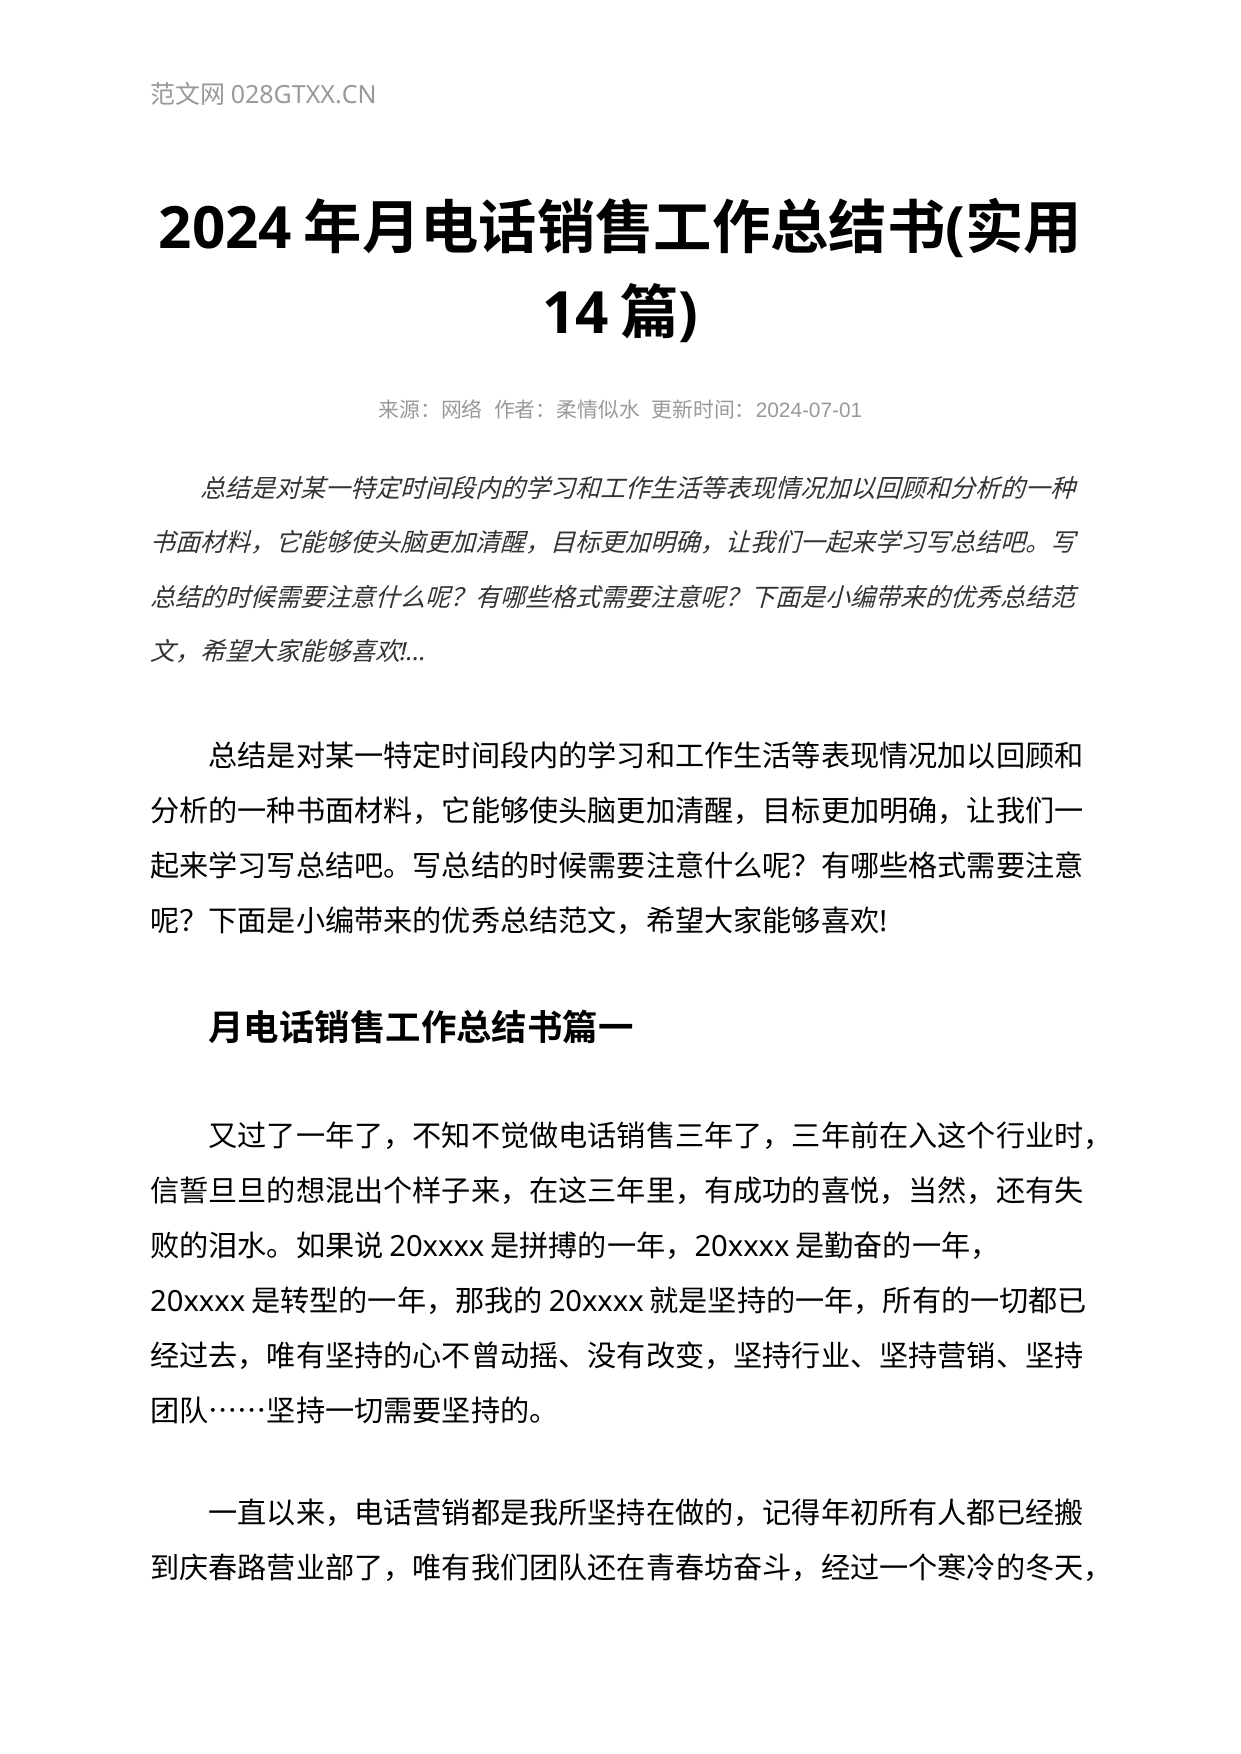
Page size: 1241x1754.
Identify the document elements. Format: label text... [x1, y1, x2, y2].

text 总结是对某一特定时间段内的学习和工作生活等表现情况加以回顾和分析的一种书面材料，它能够使头脑更加清醒，目标更加明确，让我们一起来学习写总结吧。写总结的时候需要注意什么呢？有哪些格式需要注意呢？下面是小编带来的优秀总结范文，希望大家能够喜欢!... [150, 468, 1090, 668]
text 月电话销售工作总结书篇一 [150, 999, 1090, 1051]
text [150, 1489, 1090, 1587]
text 总结是对某一特定时间段内的学习和工作生活等表现情况加以回顾和分析的一种书面材料，它能够使头脑更加清醒，目标更加明确，让我们一起来学习写总结吧。写总结的时候需要注意什么呢？有哪些格式需要注意呢？下面是小编带来的优秀总结范文，希望大家能够喜欢! [150, 733, 1090, 940]
text 又过了一年了，不知不觉做电话销售三年了，三年前在入这个行业时，信誓旦旦的想混出个样子来，在这三年里，有成功的喜悦，当然，还有失败的泪水。如果说20xxxx是拼搏的一年，20xxxx是勤奋的一年，20xxxx是转型的一年，那我的20xxxx就是坚持的一年，所有的一切都已经过去，唯有坚持的心不曾动摇、没有改变，坚持行业、坚持营销、坚持团队……坚持一切需要坚持的。 [150, 1113, 1090, 1430]
text 来源：网络 作者：柔情似水 更新时间：2024-07-01 [150, 398, 1090, 422]
subtitle 2024年月电话销售工作总结书(实用14篇) [150, 181, 1090, 351]
